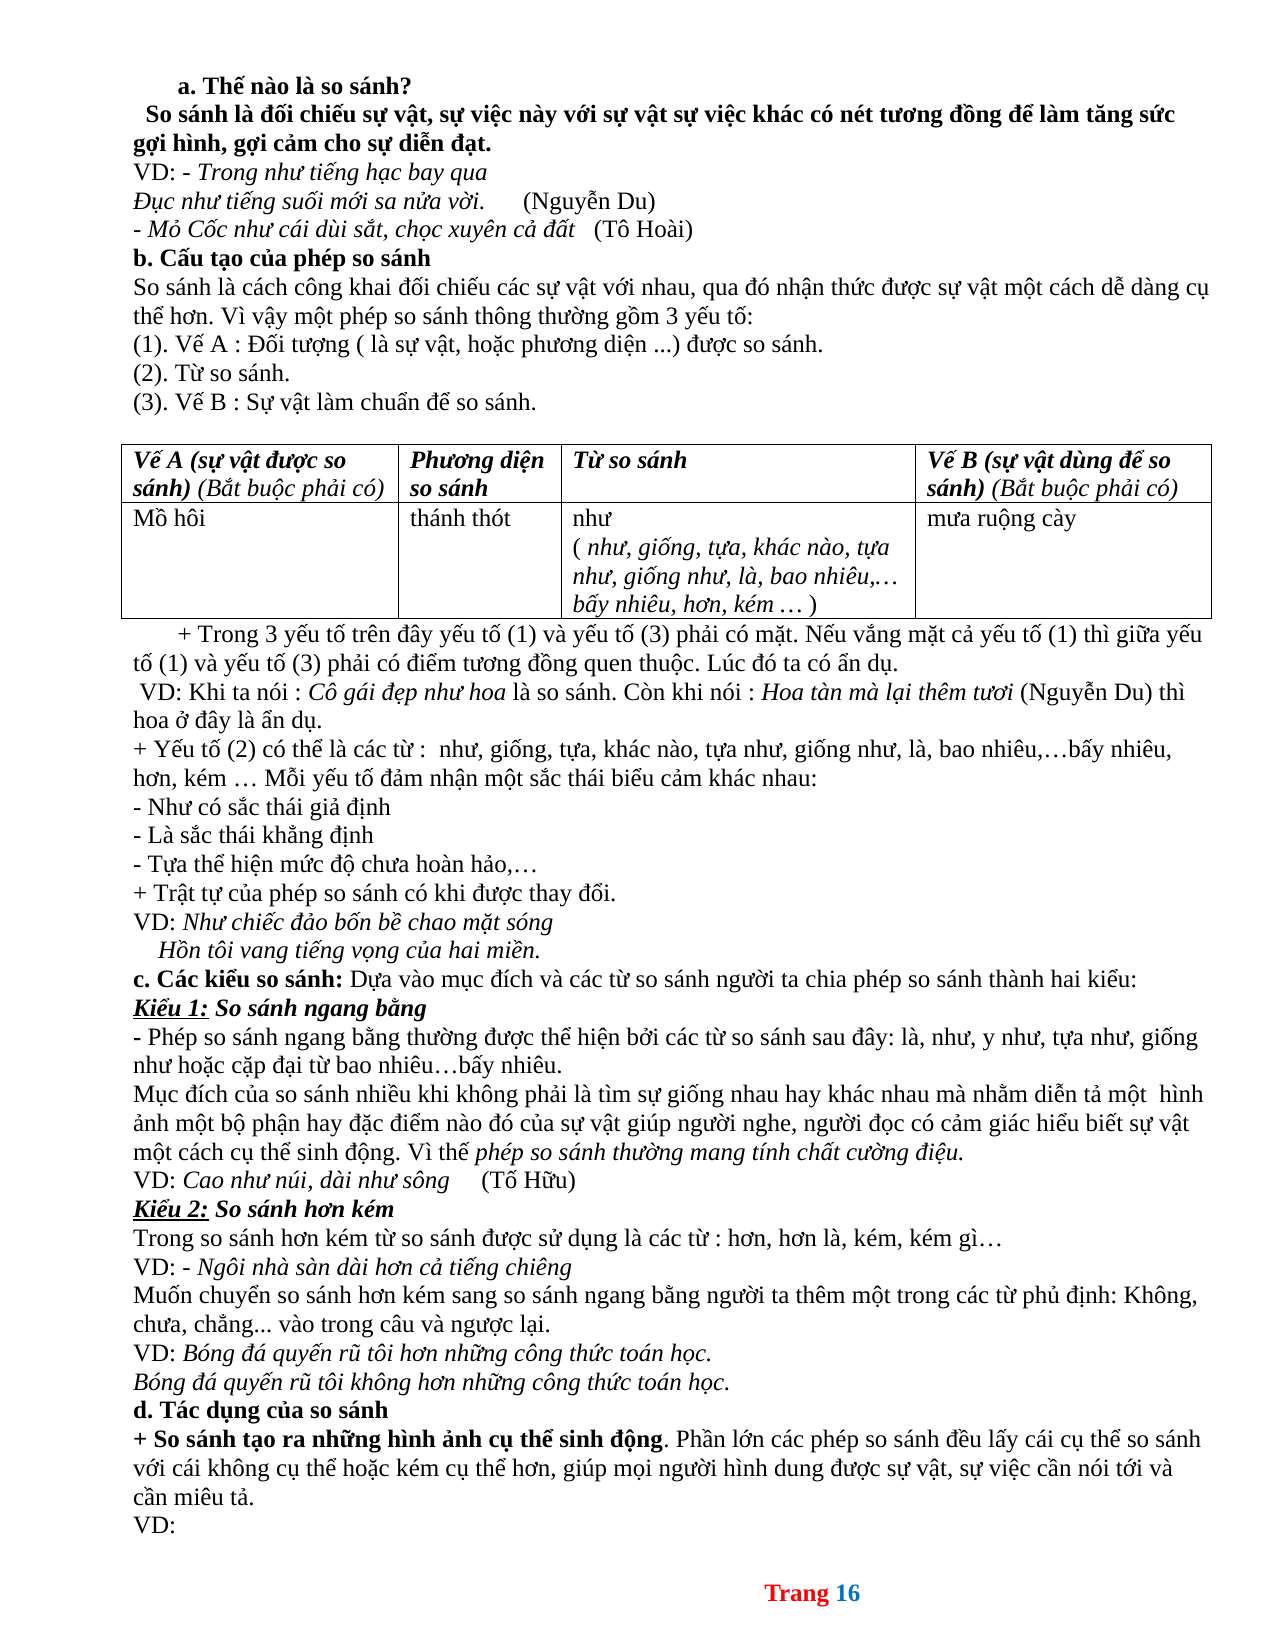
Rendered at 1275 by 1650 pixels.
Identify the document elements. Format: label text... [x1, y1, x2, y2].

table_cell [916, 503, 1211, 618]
text + Trong 3 yếu tố trên đây yếu tố (1) và yếu tố (3) phải có mặt. Nếu vắng mặt cả yếu tố (1) thì giữa yếu tố (1) và yếu tố (3) phải có điểm tương đồng quen thuộc. Lúc đó ta có ẩn dụ. VD: Khi ta nói : Cô gái đẹp như hoa là so sánh. Còn khi nói : Hoa tàn mà lại thêm tươi (Nguyễn Du) thì hoa ở đây là ẩn dụ. + Yếu tố (2) có thể là các từ : như, giống, tựa, khác nào, tựa như, giống như, là, bao nhiêu,…bấy nhiêu, hơn, kém … Mỗi yếu tố đảm nhận một sắc thái biểu cảm khác nhau: - Như có sắc thái giả định - Là sắc thái khẳng định - Tựa thể hiện mức độ chưa hoàn hảo,… + Trật tự của phép so sánh có khi được thay đổi. VD: Như chiếc đảo bốn bề chao mặt sóng Hồn tôi vang tiếng vọng của hai miền. [133, 619, 1211, 964]
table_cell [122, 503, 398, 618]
text a. Thế nào là so sánh? So sánh là đối chiếu sự vật, sự việc này với sự vật sự việc khác có nét tương đồng để làm tăng sức gợi hình, gợi cảm cho sự diễn đạt. VD: - Trong như tiếng hạc bay qua Đục như tiếng suối mới sa nửa vời. (Nguyễn Du) - Mỏ Cốc như cái dùi sắt, chọc xuyên cả đất (Tô Hoài) b. Cấu tạo của phép so sánh So sánh là cách công khai đối chiếu các sự vật với nhau, qua đó nhận thức được sự vật một cách dễ dàng cụ thể hơn. Vì vậy một phép so sánh thông thường gồm 3 yếu tố: (1). Vế A : Đối tượng ( là sự vật, hoặc phương diện ...) được so sánh. (2). Từ so sánh. (3). Vế B : Sự vật làm chuẩn để so sánh. [133, 71, 1211, 444]
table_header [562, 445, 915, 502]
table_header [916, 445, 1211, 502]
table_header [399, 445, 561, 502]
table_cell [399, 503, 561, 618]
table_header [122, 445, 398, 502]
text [133, 964, 1211, 1539]
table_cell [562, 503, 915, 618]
